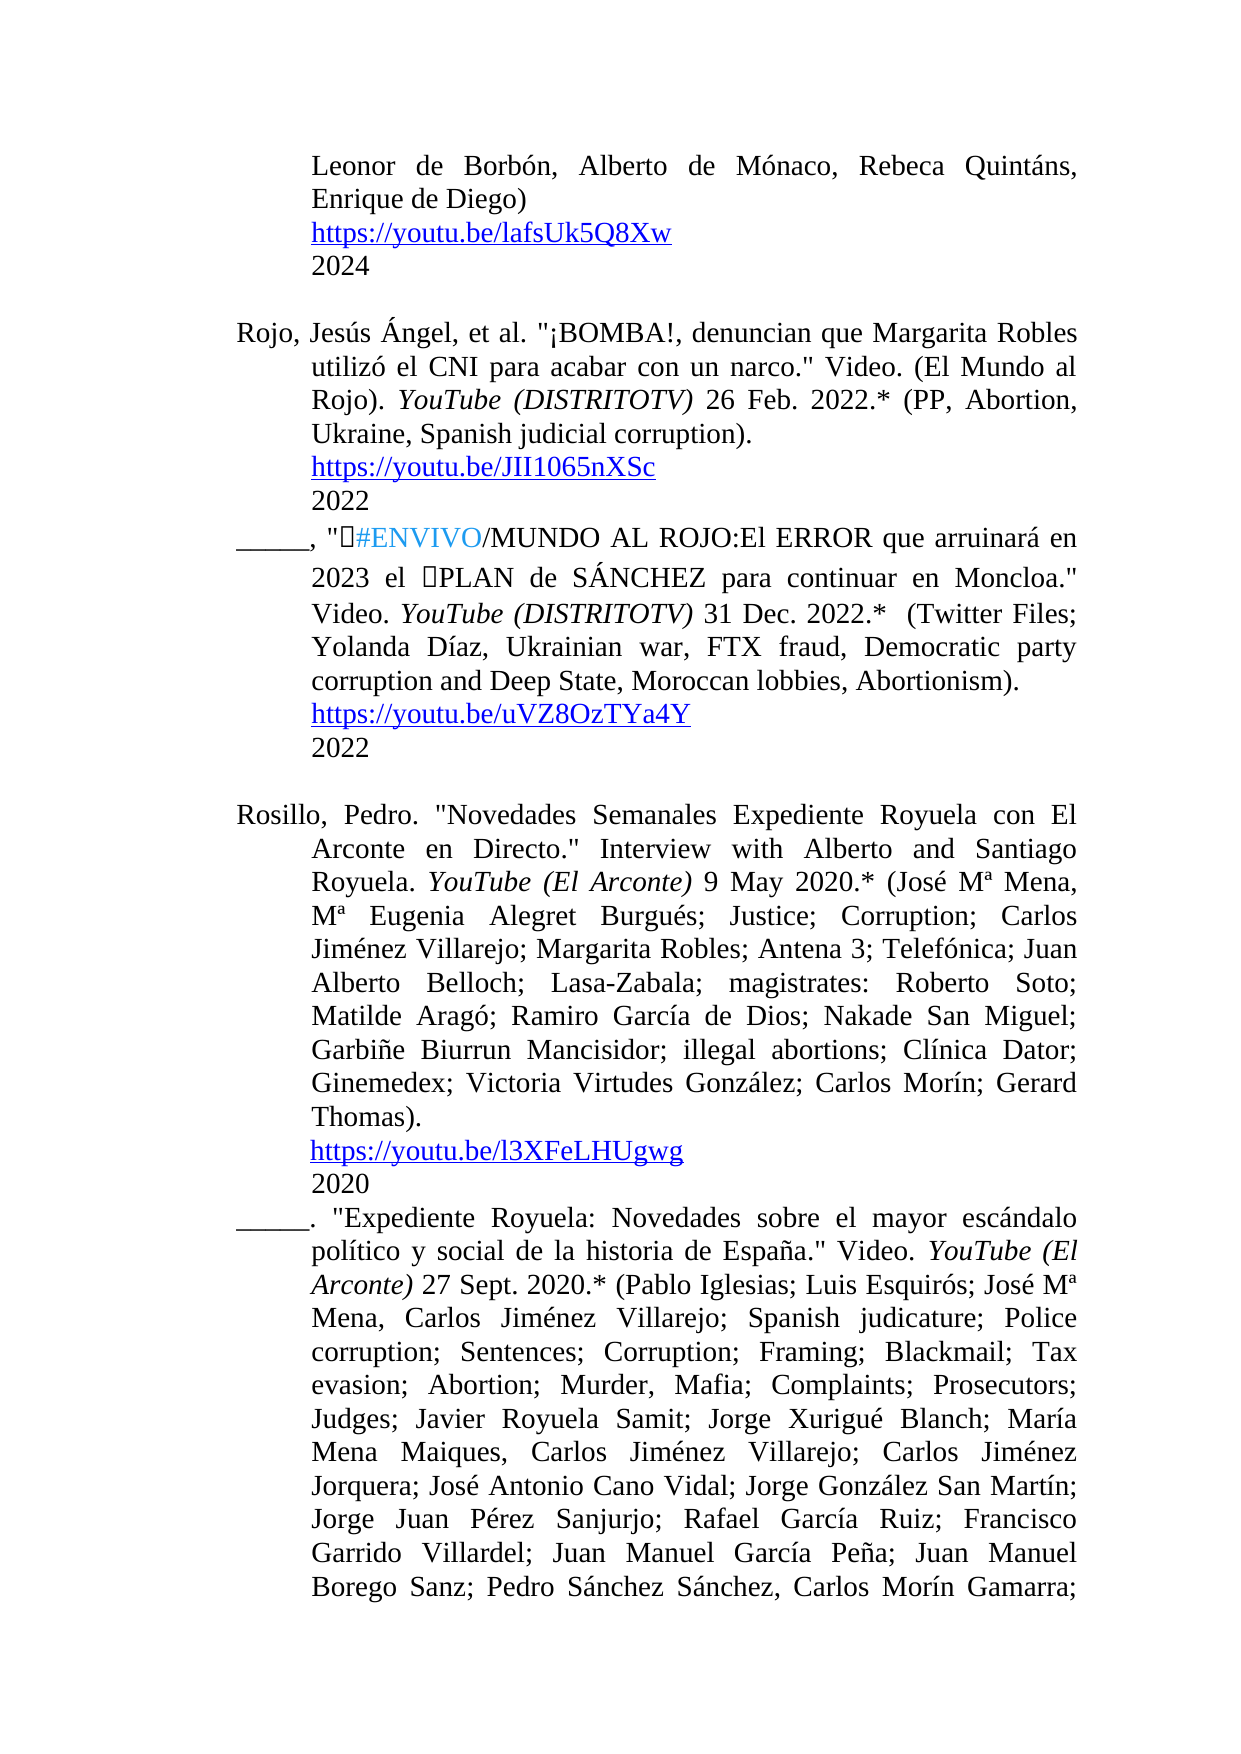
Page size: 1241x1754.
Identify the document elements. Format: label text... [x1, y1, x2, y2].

text https://youtu.be/l3XFeLHUgwg [310, 1133, 1078, 1166]
text https://youtu.be/JII1065nXSc [311, 449, 1078, 483]
text 2020 [236, 1166, 1078, 1200]
text 2022 [236, 730, 1078, 764]
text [236, 1200, 1078, 1602]
text 2024 [236, 248, 1078, 282]
text _____, "🔴#ENVIVO/MUNDO AL ROJO:El ERROR que arruinará en 2023 el 💥PLAN de SÁNCHEZ para continuar en Moncloa." Video. YouTube (DISTRITOTV) 31 Dec. 2022.* (Twitter Files; Yolanda Díaz, Ukrainian war, FTX fraud, Democratic party corruption and Deep State, Moroccan lobbies, Abortionism). [236, 517, 1078, 697]
text 2022 [311, 483, 1078, 517]
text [236, 148, 1078, 215]
text https://youtu.be/lafsUk5Q8Xw [311, 215, 1078, 248]
text Rojo, Jesús Ángel, et al. "¡BOMBA!, denuncian que Margarita Robles utilizó el CNI para acabar con un narco." Video. (El Mundo al Rojo). YouTube (DISTRITOTV) 26 Feb. 2022.* (PP, Abortion, Ukraine, Spanish judicial corruption). [236, 315, 1078, 449]
text https://youtu.be/uVZ8OzTYa4Y [311, 697, 1078, 730]
text Rosillo, Pedro. "Novedades Semanales Expediente Royuela con El Arconte en Directo." Interview with Alberto and Santiago Royuela. YouTube (El Arconte) 9 May 2020.* (José Mª Mena, Mª Eugenia Alegret Burgués; Justice; Corruption; Carlos Jiménez Villarejo; Margarita Robles; Antena 3; Telefónica; Juan Alberto Belloch; Lasa-Zabala; magistrates: Roberto Soto; Matilde Aragó; Ramiro García de Dios; Nakade San Miguel; Garbiñe Biurrun Mancisidor; illegal abortions; Clínica Dator; Ginemedex; Victoria Virtudes González; Carlos Morín; Gerard Thomas). [236, 797, 1078, 1133]
